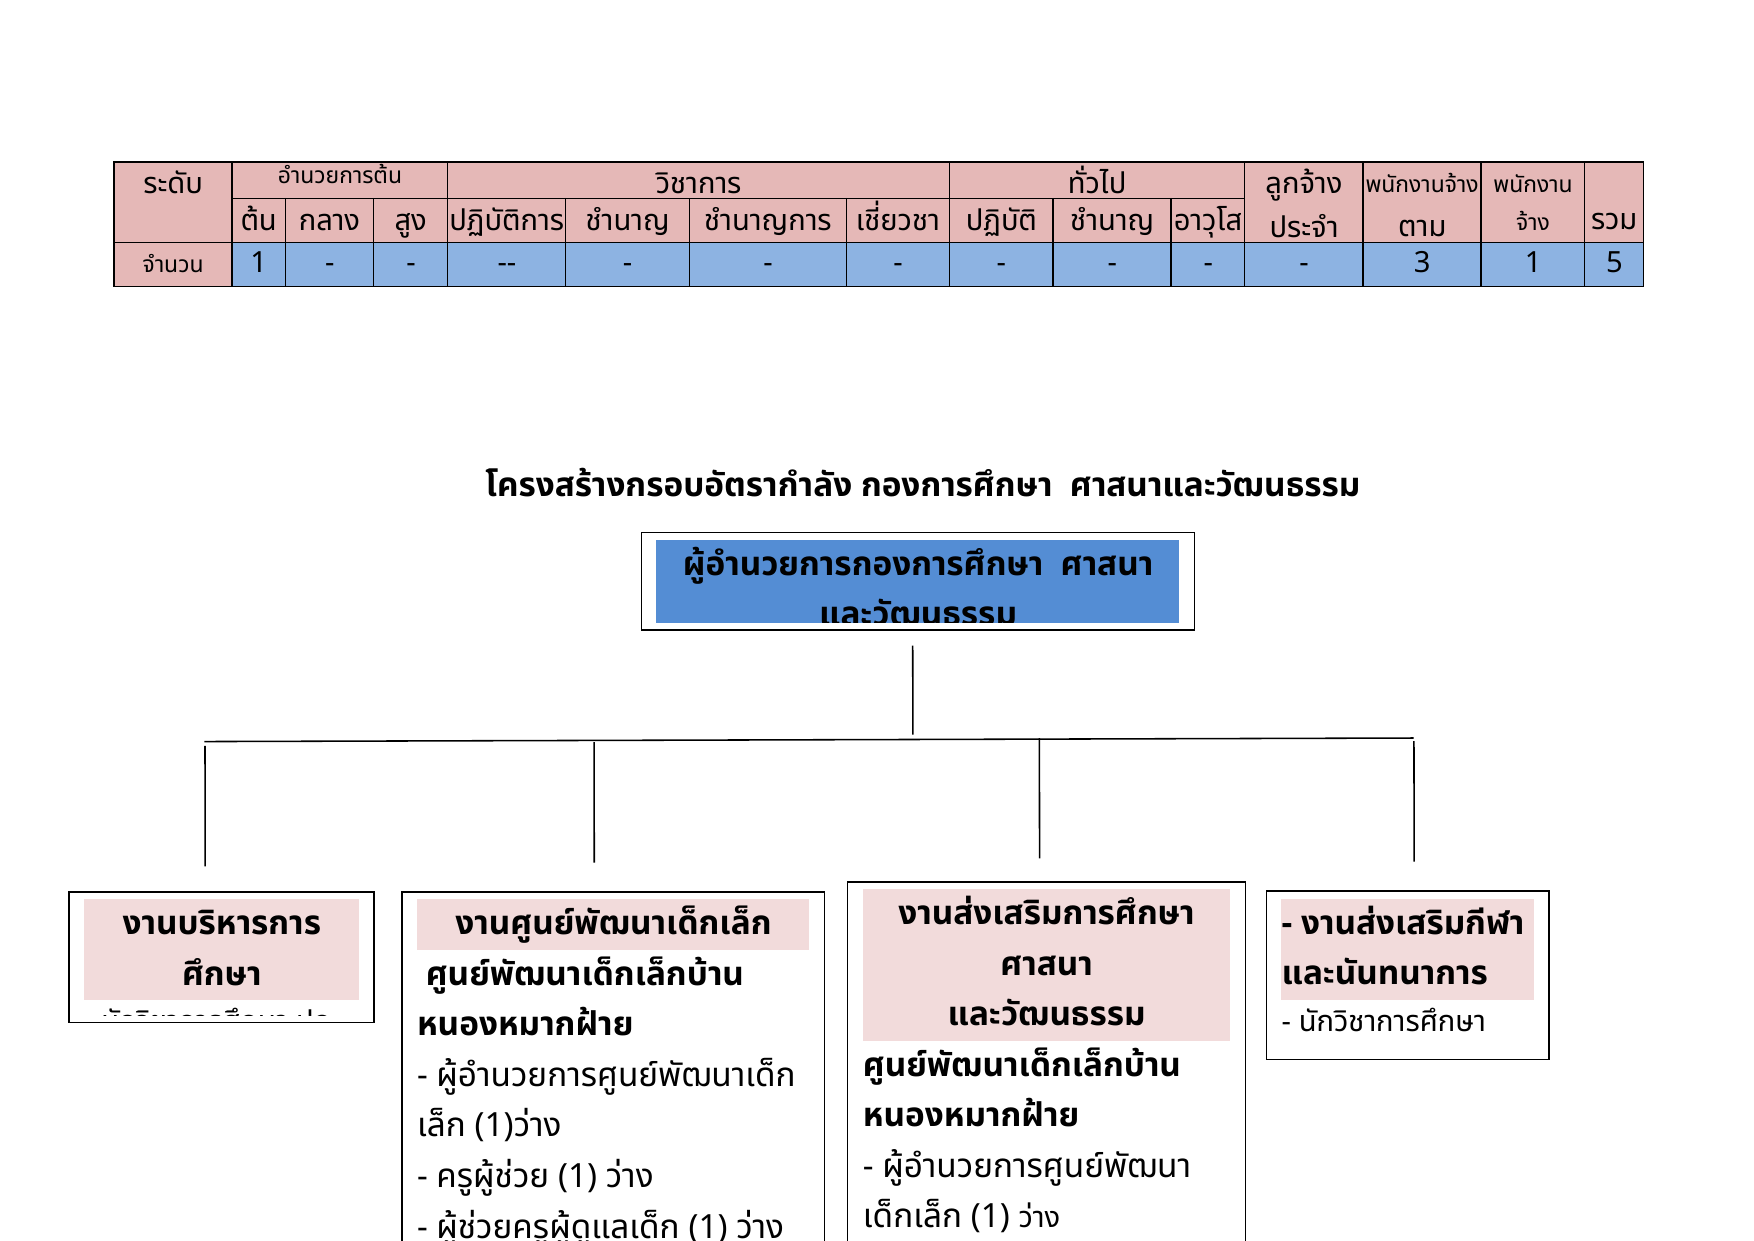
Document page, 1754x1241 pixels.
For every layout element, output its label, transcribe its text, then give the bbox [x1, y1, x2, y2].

table_cell - [950, 243, 1052, 286]
table_cell -- [448, 243, 565, 286]
table_cell เชี่ยวชาญ [847, 199, 949, 242]
table_header ลูกจ้าง ประจำ [1245, 163, 1362, 242]
table_cell ต้น [233, 199, 285, 242]
table_cell 5 [1585, 243, 1643, 286]
table_cell ชำนาญการพิเศษ [690, 199, 846, 242]
table_cell - [566, 243, 689, 286]
table_cell ชำนาญการ [566, 199, 689, 242]
table_cell ปฏิบัติการ [448, 199, 565, 242]
table_cell ชำนาญงาน [1054, 199, 1170, 242]
table_cell - [1245, 243, 1362, 286]
table_cell รวม [1585, 198, 1643, 242]
table_cell - [690, 243, 846, 286]
text โครงสร้างกรอบอัตรากำลัง กองการศึกษา ศาสนาและวัฒนธรรม [59, 461, 1665, 511]
table_cell - [1172, 243, 1244, 286]
table_cell - [374, 243, 447, 286]
table_header พนักงานจ้าง ทั่วไป [1482, 163, 1584, 242]
table_cell จำนวน [115, 243, 231, 286]
table_cell สูง [374, 199, 447, 242]
table_cell กลาง [286, 199, 373, 242]
table_cell - [286, 243, 373, 286]
table_cell - [1054, 243, 1170, 286]
table_header อำนวยการต้น [233, 163, 447, 198]
table_cell 1 [233, 243, 285, 286]
table_cell - [847, 243, 949, 286]
table_cell 1 [1482, 243, 1584, 286]
table_header วิชาการ [448, 163, 949, 198]
table_header [1585, 163, 1643, 198]
table_header พนักงานจ้าง ตามภารกิจ [1364, 163, 1480, 242]
table_header ระดับ [115, 163, 231, 242]
table_cell อาวุโส [1172, 199, 1244, 242]
table_cell ปฏิบัติงาน [950, 199, 1052, 242]
table_header ทั่วไป [950, 163, 1244, 198]
